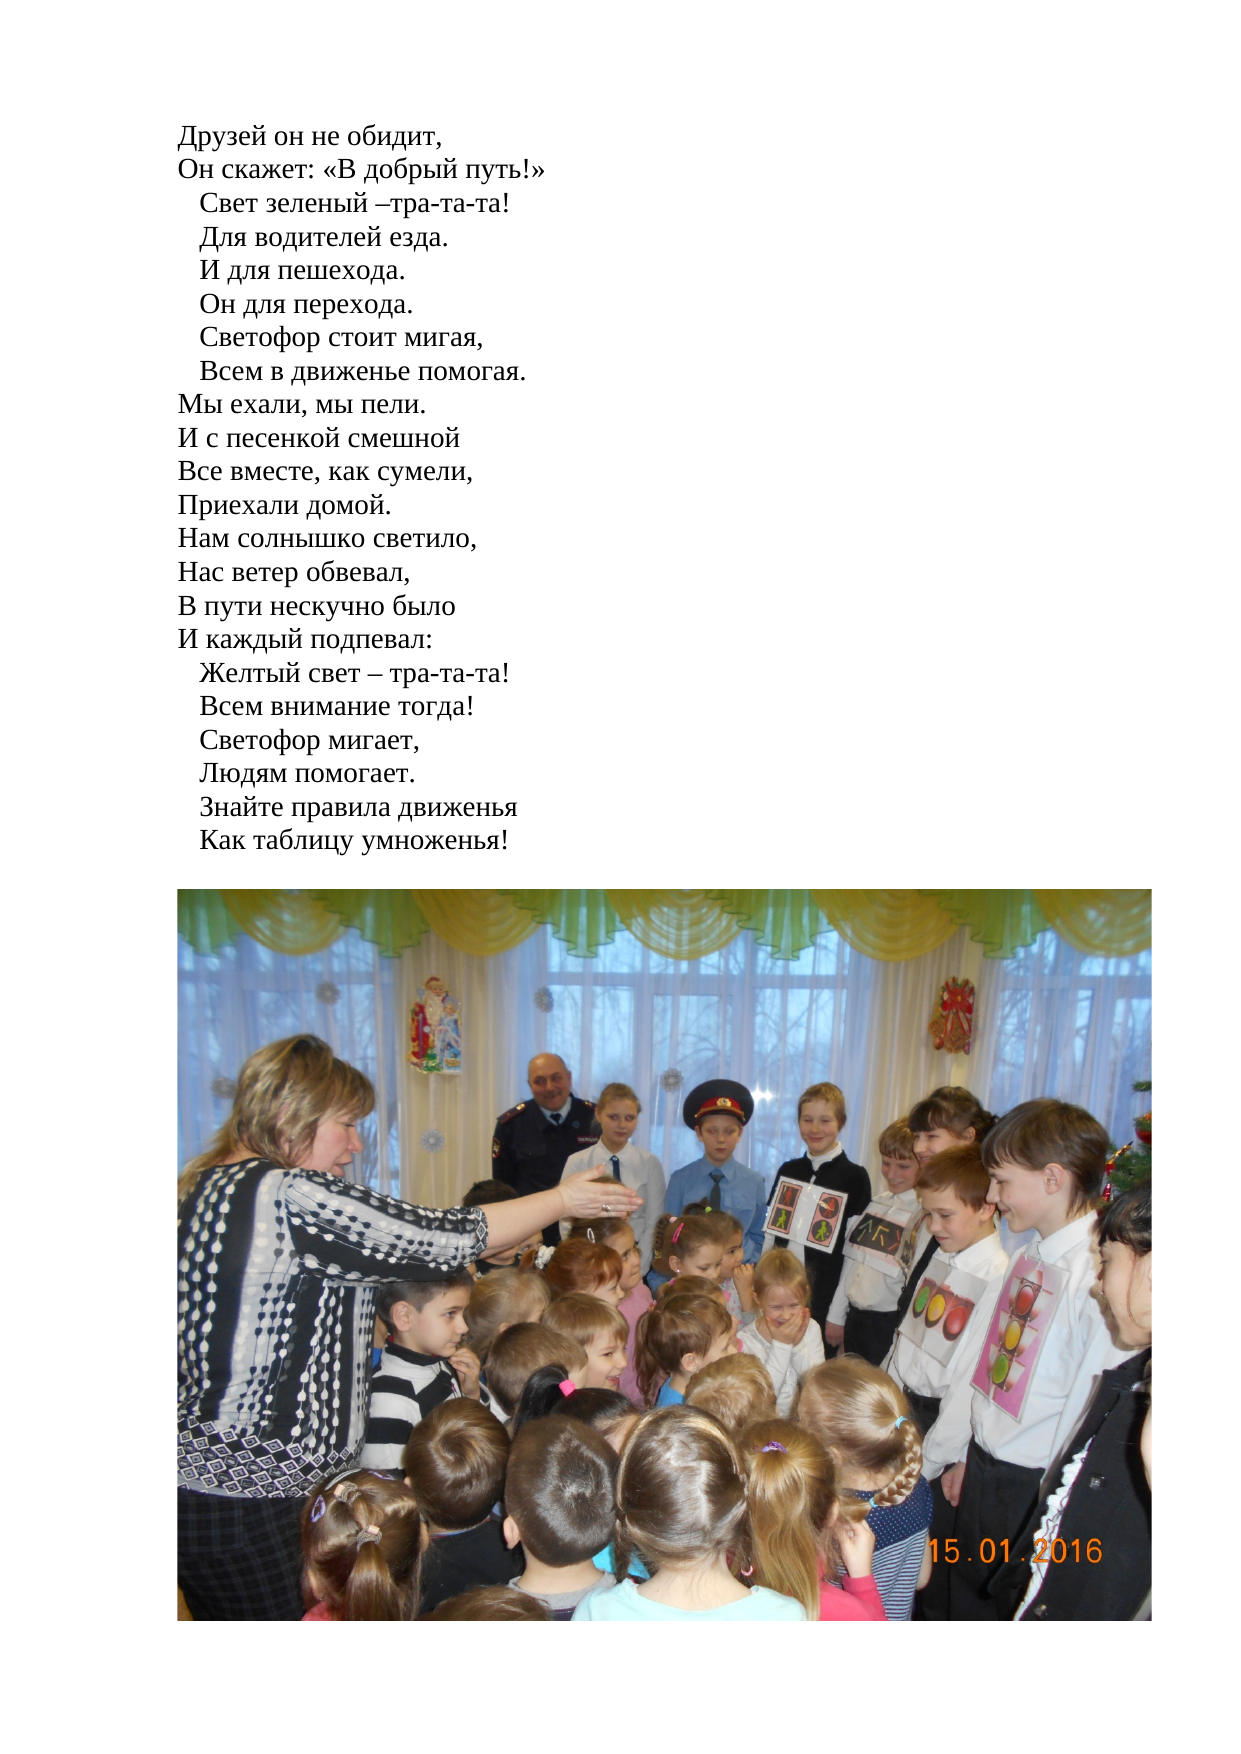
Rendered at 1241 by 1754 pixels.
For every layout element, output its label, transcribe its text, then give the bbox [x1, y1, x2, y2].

text Знайте правила движенья [177, 789, 1152, 822]
text Он скажет: «В добрый путь!» [177, 152, 1152, 185]
text Друзей он не обидит, [177, 118, 1152, 152]
text Приехали домой. [177, 487, 1152, 521]
text Свет зеленый –тра-та-та! [177, 185, 1152, 219]
text Всем в движенье помогая. [177, 353, 1152, 386]
text В пути нескучно было [177, 588, 1152, 621]
text И с песенкой смешной [177, 420, 1152, 453]
text Он для перехода. [177, 286, 1152, 319]
text Всем внимание тогда! [177, 688, 1152, 722]
picture [177, 889, 1152, 1621]
text Мы ехали, мы пели. [177, 386, 1152, 420]
text И каждый подпевал: [177, 621, 1152, 655]
text Светофор стоит мигая, [177, 319, 1152, 353]
text Все вместе, как сумели, [177, 453, 1152, 487]
text Как таблицу умноженья! [177, 822, 1152, 856]
text Нам солнышко светило, [177, 521, 1152, 554]
text И для пешехода. [177, 252, 1152, 286]
text Светофор мигает, [177, 722, 1152, 755]
text Людям помогает. [177, 755, 1152, 789]
text Для водителей езда. [177, 219, 1152, 252]
text Нас ветер обвевал, [177, 554, 1152, 588]
text Желтый свет – тра-та-та! [177, 655, 1152, 688]
